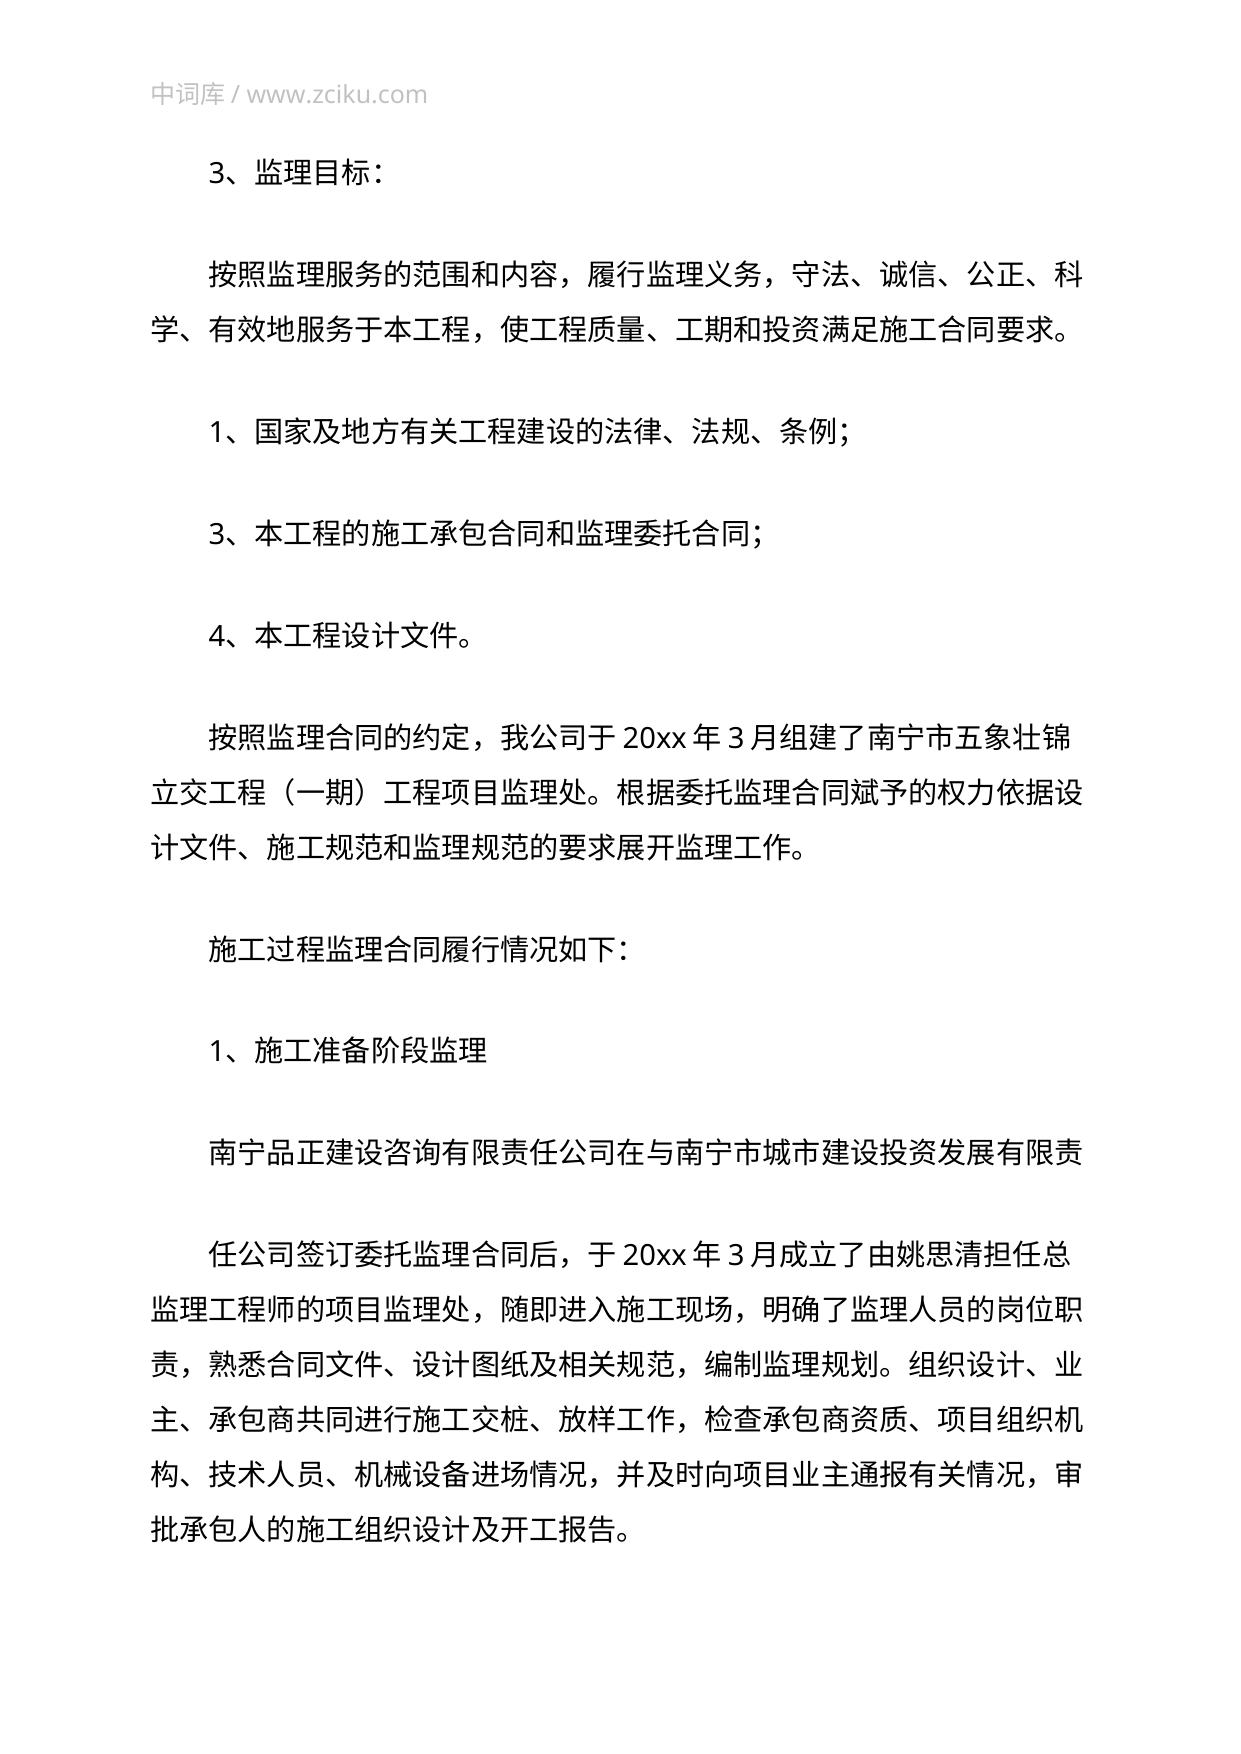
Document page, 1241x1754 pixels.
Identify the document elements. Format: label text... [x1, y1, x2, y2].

text 按照监理合同的约定，我公司于20xx年3月组建了南宁市五象壮锦立交工程（一期）工程项目监理处。根据委托监理合同斌予的权力依据设计文件、施工规范和监理规范的要求展开监理工作。 [150, 714, 1090, 867]
text 按照监理服务的范围和内容，履行监理义务，守法、诚信、公正、科学、有效地服务于本工程，使工程质量、工期和投资满足施工合同要求。 [150, 252, 1090, 349]
text 南宁品正建设咨询有限责任公司在与南宁市城市建设投资发展有限责 [150, 1130, 1090, 1172]
text 1、国家及地方有关工程建设的法律、法规、条例； [150, 409, 1090, 451]
text 3、本工程的施工承包合同和监理委托合同； [150, 511, 1090, 553]
text 3、监理目标： [150, 150, 1090, 192]
text 施工过程监理合同履行情况如下： [150, 926, 1090, 968]
text 4、本工程设计文件。 [150, 613, 1090, 655]
text 1、施工准备阶段监理 [150, 1028, 1090, 1070]
text 任公司签订委托监理合同后，于20xx年3月成立了由姚思清担任总监理工程师的项目监理处，随即进入施工现场，明确了监理人员的岗位职责，熟悉合同文件、设计图纸及相关规范，编制监理规划。组织设计、业主、承包商共同进行施工交桩、放样工作，检查承包商资质、项目组织机构、技术人员、机械设备进场情况，并及时向项目业主通报有关情况，审批承包人的施工组织设计及开工报告。 [150, 1232, 1090, 1549]
